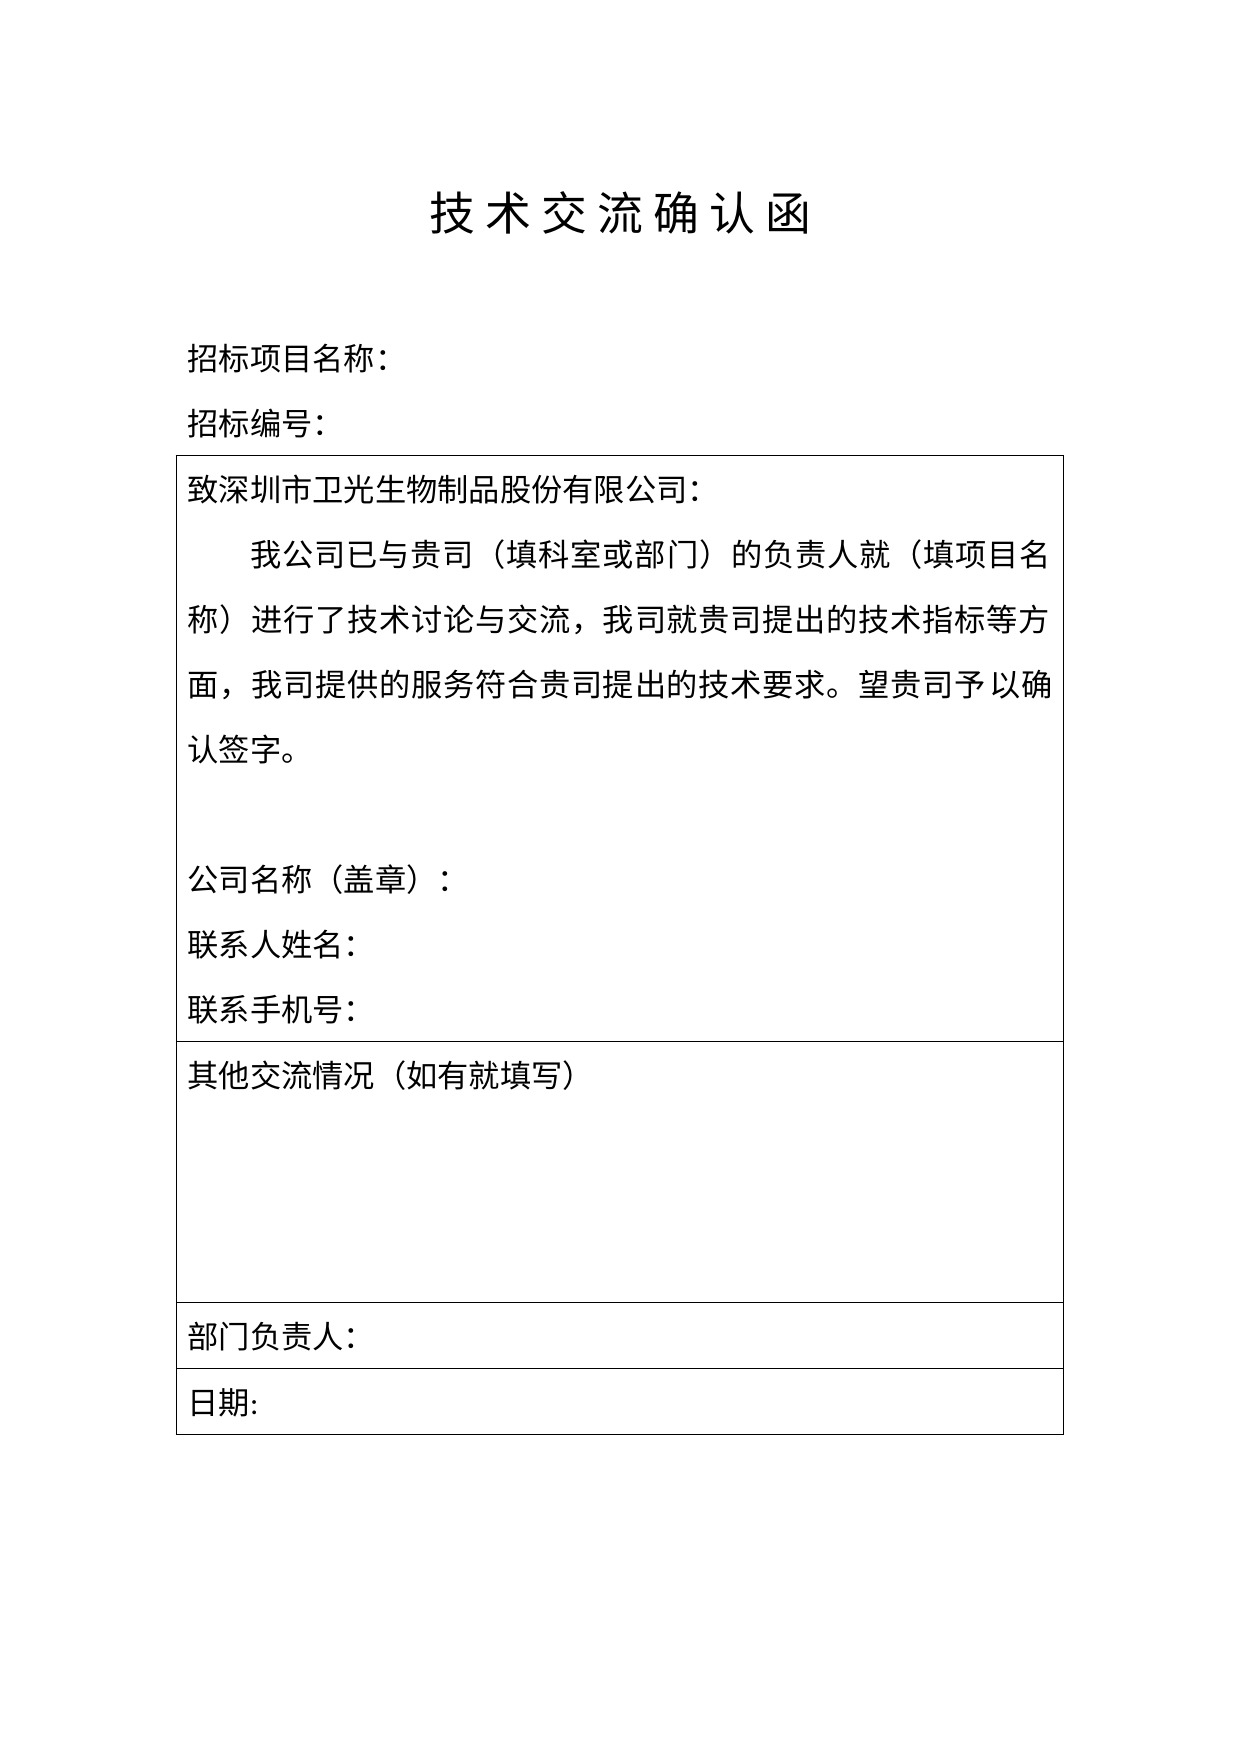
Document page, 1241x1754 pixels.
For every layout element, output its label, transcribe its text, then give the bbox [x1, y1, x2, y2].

table_cell 其他交流情况（如有就填写） [177, 1042, 1063, 1302]
table_cell 部门负责人： [177, 1303, 1063, 1368]
table_cell 日期: [177, 1369, 1063, 1434]
text 招标项目名称： [187, 324, 1053, 389]
table_header 致深圳市卫光生物制品股份有限公司： 我公司已与贵司（填科室或部门）的负责人就（填项目名称）进行了技术讨论与交流，我司就贵司提出的技术指标等方面，我司提供的服务符合贵司提出的技术要求。望贵司予以确认签字。 公司名称（盖章）： 联系人姓名： 联系手机号： [177, 456, 1063, 1041]
text 招标编号： [187, 389, 1053, 454]
text 技 术 交 流 确 认 函 [187, 162, 1053, 259]
